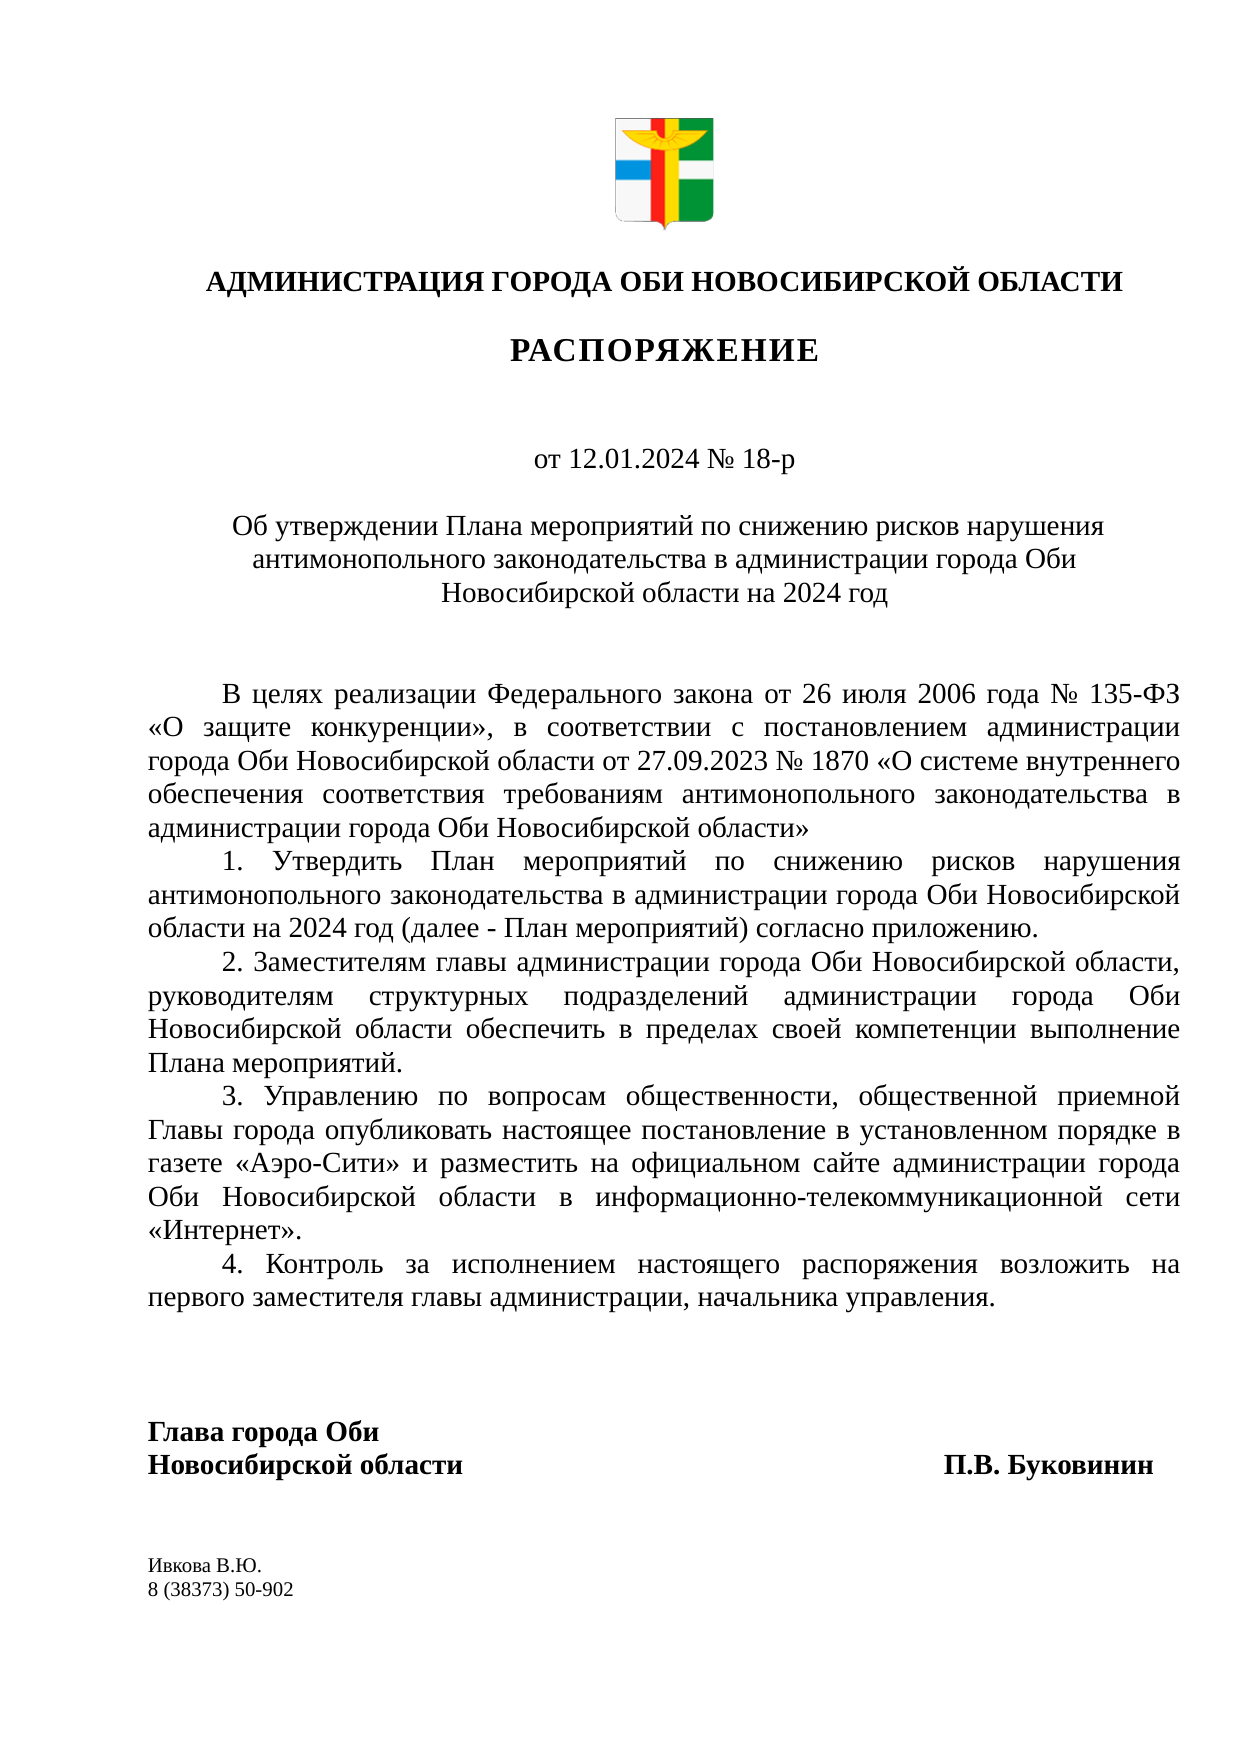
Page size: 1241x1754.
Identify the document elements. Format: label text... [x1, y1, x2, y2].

table_cell от 12.01.2024 № 18-р [148, 408, 1181, 474]
table_header [148, 118, 1181, 264]
text 8 (38373) 50-902 [148, 1577, 1181, 1601]
text 1. Утвердить План мероприятий по снижению рисков нарушения антимонопольного законодательства в администрации города Оби Новосибирской области на 2024 год (далее - План мероприятий) согласно приложению. [148, 843, 1181, 944]
text 3. Управлению по вопросам общественности, общественной приемной Главы города опубликовать настоящее постановление в установленном порядке в газете «Аэро-Сити» и разместить на официальном сайте администрации города Оби Новосибирской области в информационно-телекоммуникационной сети «Интернет». [148, 1078, 1181, 1246]
text 2. 3аместителям главы администрации города Оби Новосибирской области, руководителям структурных подразделений администрации города Оби Новосибирской области обеспечить в пределах своей компетенции выполнение Плана мероприятий. [148, 944, 1181, 1078]
text В целях реализации Федерального закона от 26 июля 2006 года № 135-ФЗ «О защите конкуренции», в соответствии с постановлением администрации города Оби Новосибирской области от 27.09.2023 № 1870 «О системе внутреннего обеспечения соответствия требованиям антимонопольного законодательства в администрации города Оби Новосибирской области» [148, 676, 1181, 843]
text Ивкова В.Ю. [148, 1553, 1181, 1577]
table_cell Об утверждении Плана мероприятий по снижению рисков нарушения антимонопольного законодательства в администрации города Оби Новосибирской области на 2024 год [148, 475, 1181, 609]
text Глава города Оби [148, 1414, 1181, 1447]
table_cell АДМИНИСТРАЦИЯ ГОРОДА ОБИ НОВОСИБИРСКОЙ ОБЛАСТИ [148, 264, 1181, 331]
text Новосибирской области П.В. Буковинин [148, 1447, 1181, 1481]
picture [615, 118, 714, 231]
table_cell РАСПОРЯЖЕНИЕ [148, 331, 1181, 407]
text 4. Контроль за исполнением настоящего распоряжения возложить на первого заместителя главы администрации, начальника управления. [148, 1246, 1181, 1313]
